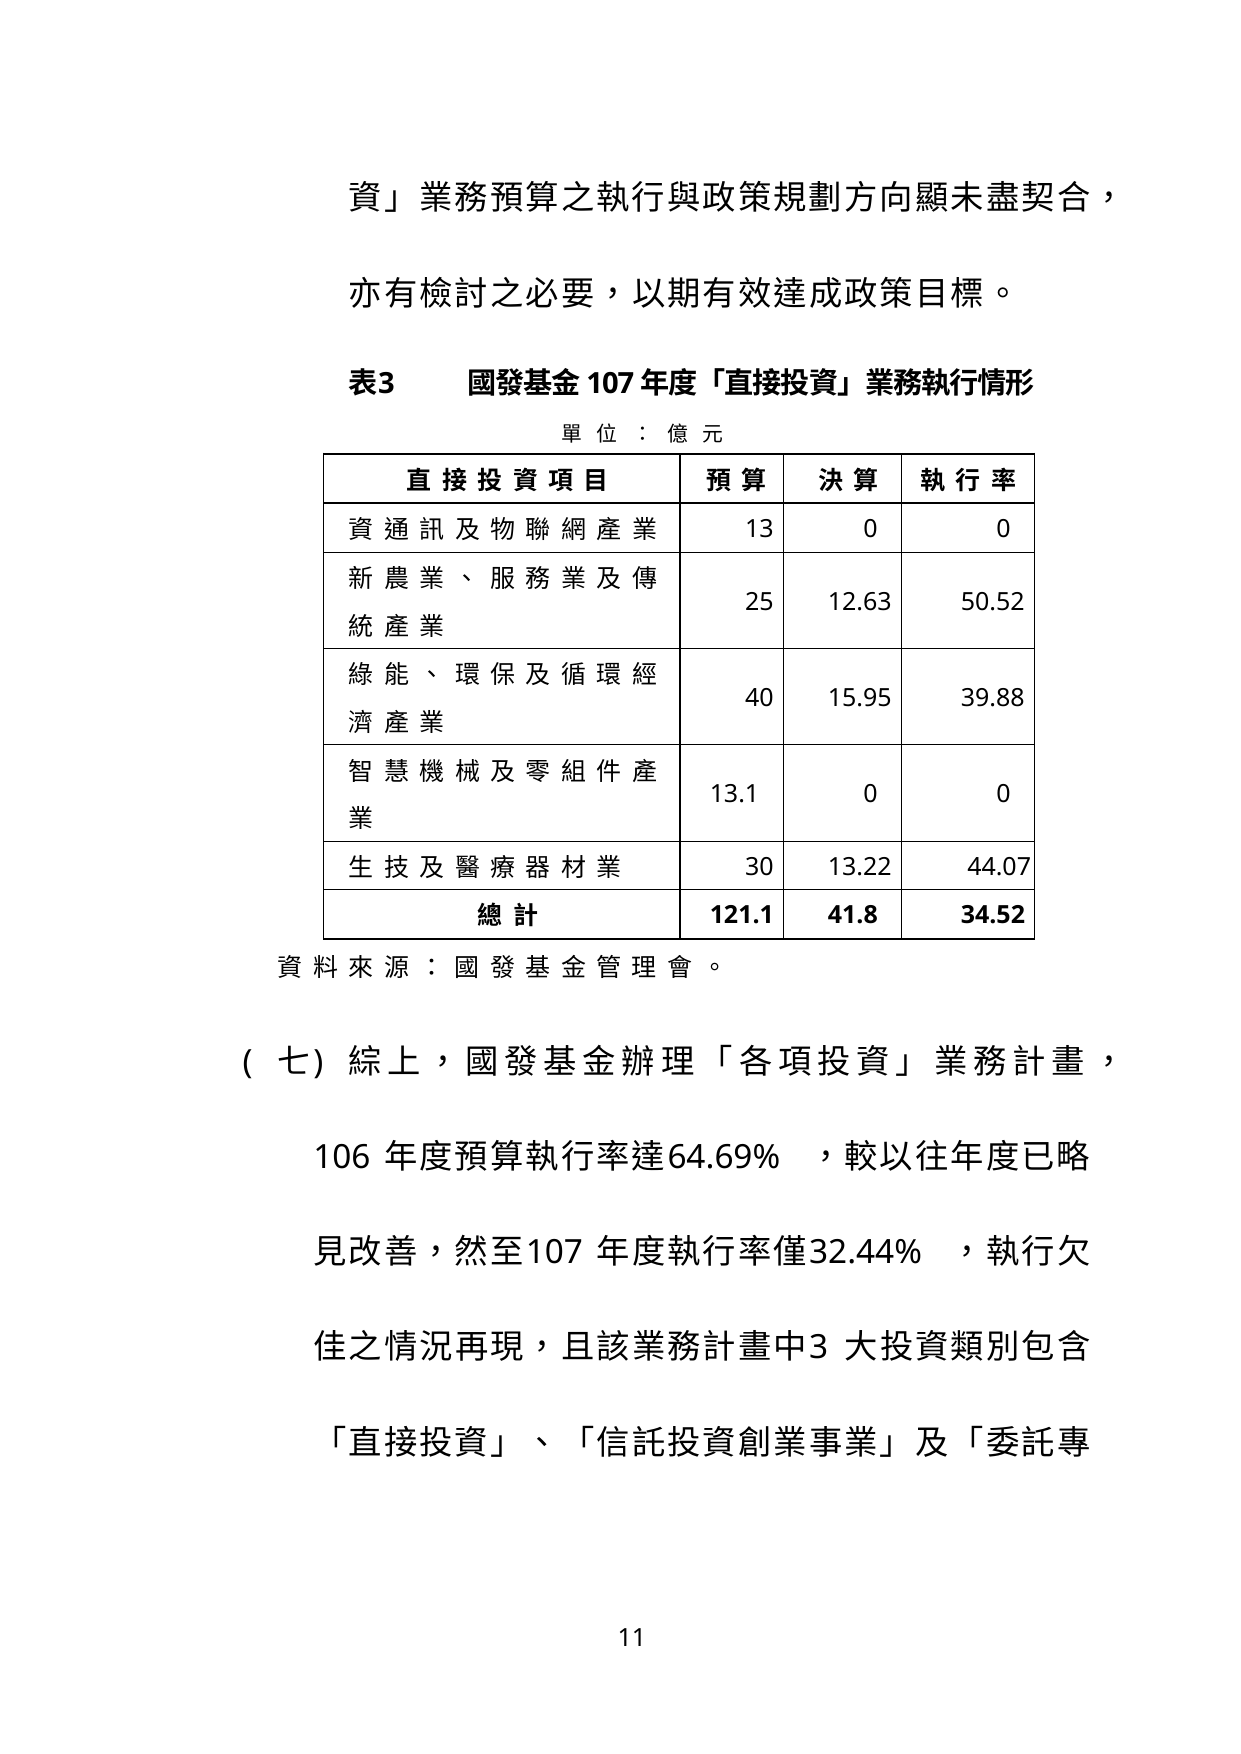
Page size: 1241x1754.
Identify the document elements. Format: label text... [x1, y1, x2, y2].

table_cell 總計 [324, 890, 679, 938]
table_header 預算 [681, 455, 783, 502]
table_header 直接投資項目 [324, 455, 679, 502]
table_cell 39.88 [902, 649, 1034, 744]
table_cell 13.1 [681, 745, 783, 841]
table_cell 12.63 [784, 553, 901, 648]
table_cell 41.8 [784, 890, 901, 938]
table_cell 13.22 [784, 842, 901, 889]
table_cell 15.95 [784, 649, 901, 744]
text 單位：億元 [171, 405, 1092, 452]
table_cell 0 [902, 504, 1034, 552]
text 資料來源：國發基金管理會。 [171, 940, 1092, 987]
table_cell 34.52 [902, 890, 1034, 938]
table_cell 30 [681, 842, 783, 889]
table_cell 0 [784, 745, 901, 841]
table_cell 25 [681, 553, 783, 648]
table_cell 50.52 [902, 553, 1034, 648]
table_header 執行率 [902, 455, 1034, 502]
table_cell 0 [902, 745, 1034, 841]
text 國發基金107年度「直接投資」業務執行情形 [349, 363, 1092, 401]
table_cell 新農業、服務業及傳統產業 [324, 553, 679, 648]
table_header 決算 [784, 455, 901, 502]
table_cell 綠能、環保及循環經濟產業 [324, 649, 679, 744]
table_cell 121.1 [681, 890, 783, 938]
table_cell 13 [681, 504, 783, 552]
table_cell 資通訊及物聯網產業 [324, 504, 679, 552]
table_cell 智慧機械及零組件產業 [324, 745, 679, 841]
table_cell 生技及醫療器材業 [324, 842, 679, 889]
table_cell 40 [681, 649, 783, 744]
table_cell 44.07 [902, 842, 1034, 889]
table_cell 0 [784, 504, 901, 552]
